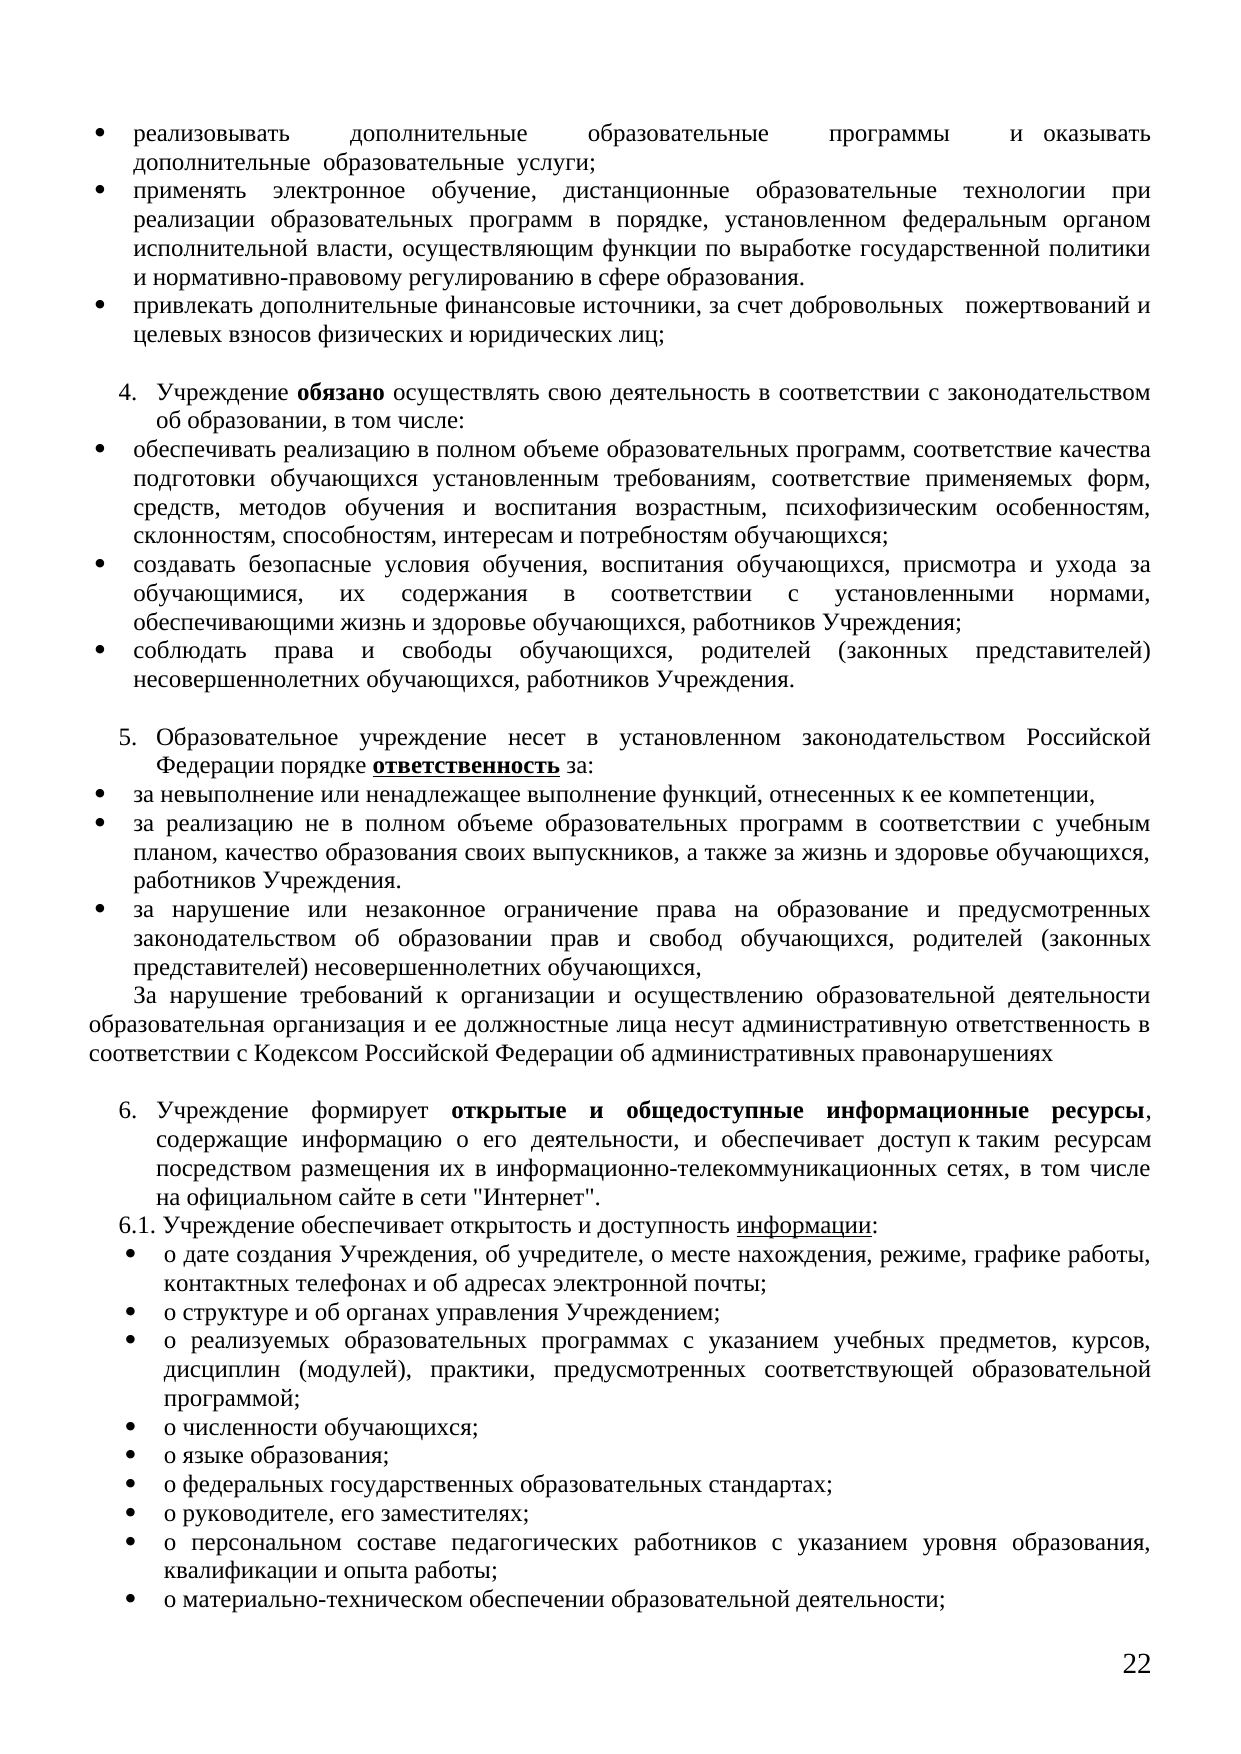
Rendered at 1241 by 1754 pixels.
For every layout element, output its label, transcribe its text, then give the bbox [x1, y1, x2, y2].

list за нарушение или незаконное ограничение права на образование и предусмотренных законодательством об образовании прав и свобод обучающихся, родителей (законных представителей) несовершеннолетних обучающихся, [96, 894, 1152, 981]
list Учреждение формирует открытые и общедоступные информационные ресурсы, содержащие информацию о его деятельности, и обеспечивает доступ к таким ресурсам посредством размещения их в информационно-телекоммуникационных сетях, в том числе на официальном сайте в сети "Интернет". [118, 1096, 1152, 1211]
list о руководителе, его заместителях; [126, 1498, 1152, 1527]
list Учреждение обязано осуществлять свою деятельность в соответствии с законодательством об образовании, в том числе: [118, 377, 1152, 434]
list о численности обучающихся; [126, 1412, 1152, 1441]
list обеспечивать реализацию в полном объеме образовательных программ, соответствие качества подготовки обучающихся установленным требованиям, соответствие применяемых форм, средств, методов обучения и воспитания возрастным, психофизическим особенностям, склонностям, способностям, интересам и потребностям обучающихся; [96, 434, 1152, 549]
list о дате создания Учреждения, об учредителе, о месте нахождения, режиме, графике работы, контактных телефонах и об адресах электронной почты; [126, 1239, 1152, 1297]
list за невыполнение или ненадлежащее выполнение функций, отнесенных к ее компетенции, [96, 779, 1152, 808]
text За нарушение требований к организации и осуществлению образовательной деятельности образовательная организация и ее должностные лица несут административную ответственность в соответствии с Кодексом Российской Федерации об административных правонарушениях [89, 981, 1152, 1067]
list о персональном составе педагогических работников с указанием уровня образования, квалификации и опыта работы; [126, 1527, 1152, 1584]
list о языке образования; [126, 1441, 1152, 1469]
list о материально-техническом обеспечении образовательной деятельности; [126, 1584, 1152, 1613]
list реализовывать дополнительные образовательные программы и оказывать дополнительные образовательные услуги; [96, 118, 1152, 176]
list привлекать дополнительные финансовые источники, за счет добровольных пожертвований и целевых взносов физических и юридических лиц; [96, 291, 1152, 348]
list применять электронное обучение, дистанционные образовательные технологии при реализации образовательных программ в порядке, установленном федеральным органом исполнительной власти, осуществляющим функции по выработке государственной политики и нормативно-правовому регулированию в сфере образования. [96, 176, 1152, 291]
list о реализуемых образовательных программах с указанием учебных предметов, курсов, дисциплин (модулей), практики, предусмотренных соответствующей образовательной программой; [126, 1326, 1152, 1412]
list соблюдать права и свободы обучающихся, родителей (законных представителей) несовершеннолетних обучающихся, работников Учреждения. [96, 636, 1152, 693]
list о федеральных государственных образовательных стандартах; [126, 1469, 1152, 1498]
text 6.1. Учреждение обеспечивает открытость и доступность информации: [118, 1211, 1152, 1239]
list о структуре и об органах управления Учреждением; [126, 1297, 1152, 1326]
list создавать безопасные условия обучения, воспитания обучающихся, присмотра и ухода за обучающимися, их содержания в соответствии с установленными нормами, обеспечивающими жизнь и здоровье обучающихся, работников Учреждения; [96, 549, 1152, 636]
list Образовательное учреждение несет в установленном законодательством Российской Федерации порядке ответственность за: [118, 722, 1152, 779]
list за реализацию не в полном объеме образовательных программ в соответствии с учебным планом, качество образования своих выпускников, а также за жизнь и здоровье обучающихся, работников Учреждения. [96, 808, 1152, 894]
